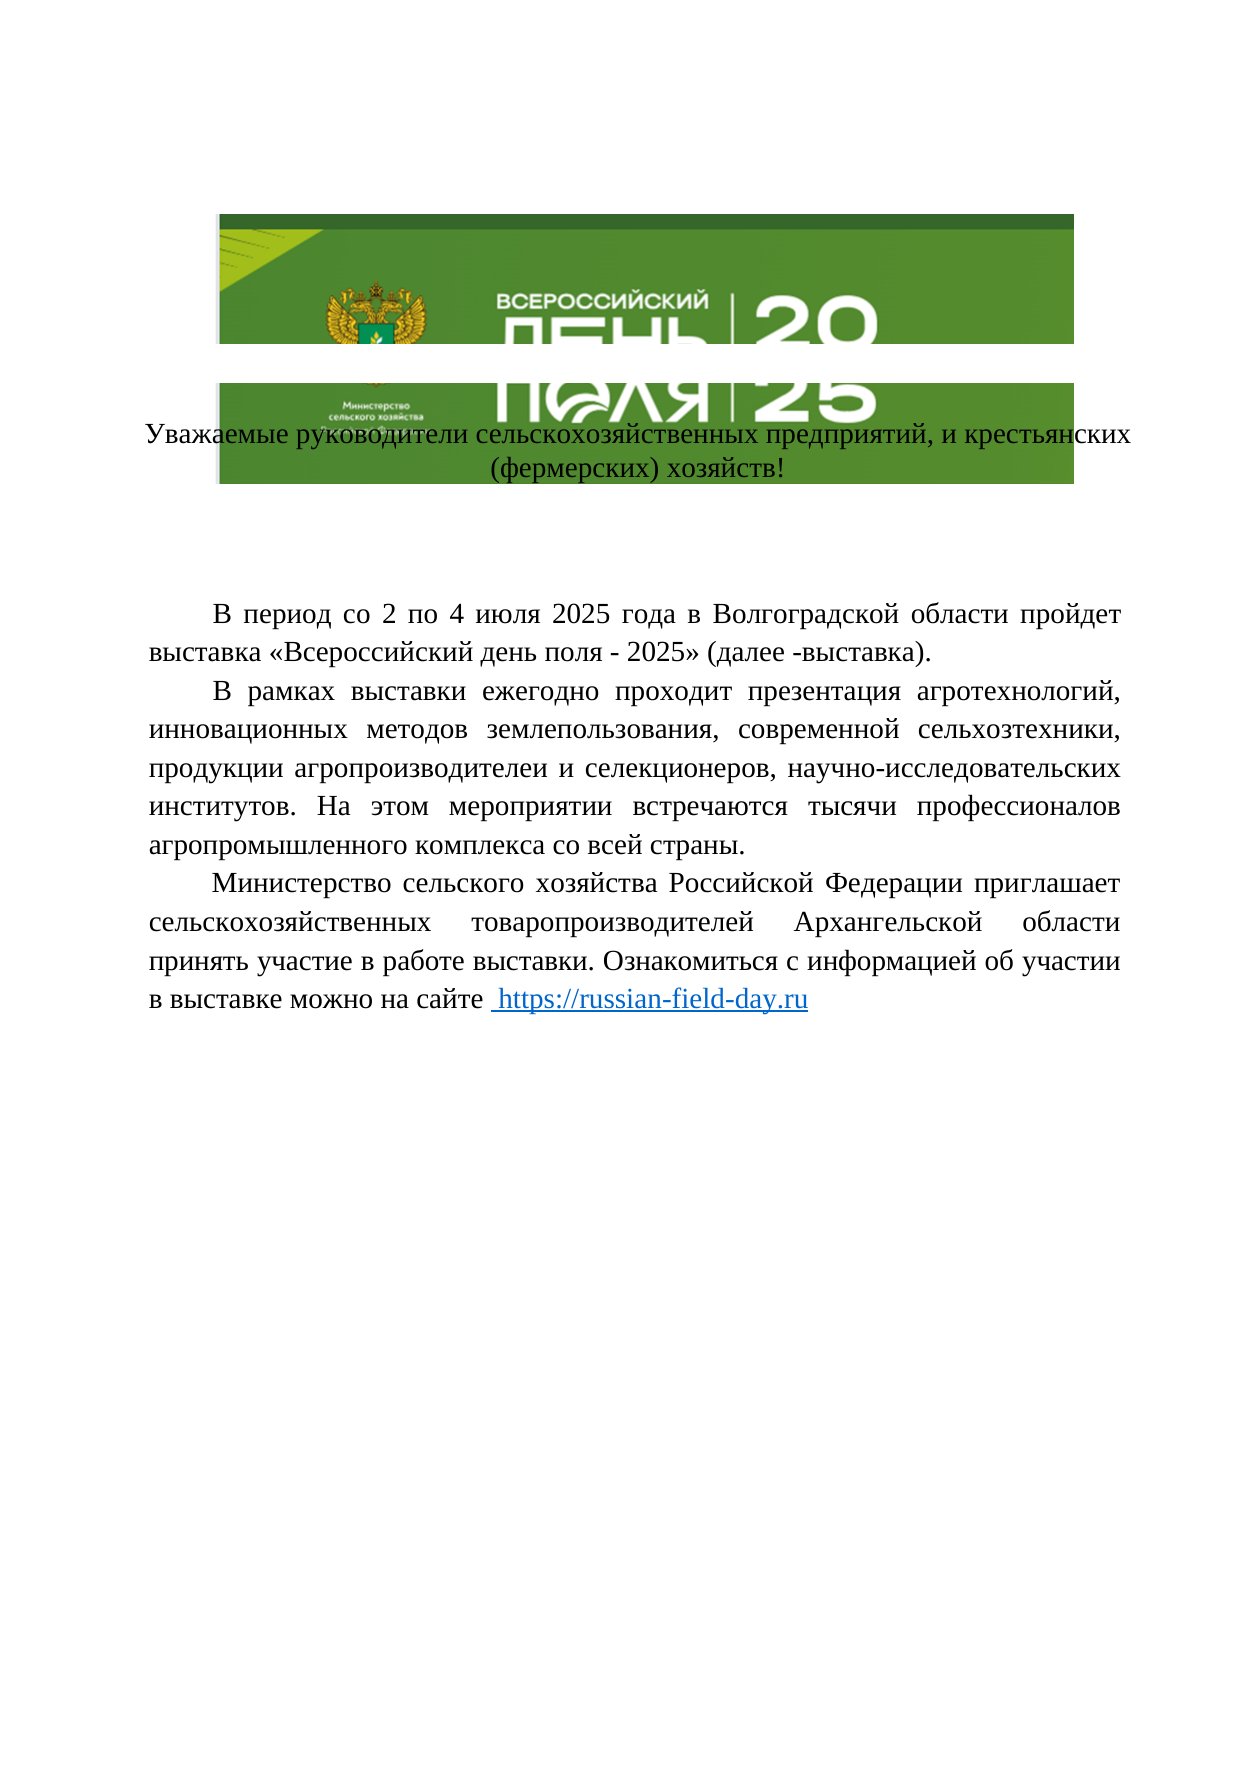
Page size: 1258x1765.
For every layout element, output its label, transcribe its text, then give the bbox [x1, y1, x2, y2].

picture [215, 214, 1074, 344]
text В рамках выставки ежегодно проходит презентация агротехнологий, инновационных методов землепользования, современной сельхозтехники, продукции агропроизводителеи и селекционеров, научно-исследовательских институтов. На этом мероприятии встречаются тысячи профессионалов агропромышленного комплекса со всей страны. [148, 669, 1122, 862]
picture [215, 383, 1074, 417]
text Министерство сельского хозяйства Российской Федерации приглашает сельскохозяйственных товаропроизводителей Архангельской области принять участие в работе выставки. Ознакомиться с информацией об участии в выставке можно на сайте https://russian-field-day.ru [148, 862, 1121, 1016]
text Уважаемые руководители сельскохозяйственных предприятий, и крестьянских (фермерских) хозяйств! [139, 417, 1136, 484]
text В период со 2 по 4 июля 2025 года в Волгоградской области пройдет выставка «Всероссийский день поля - 2025» (далее -выставка). [148, 592, 1122, 669]
